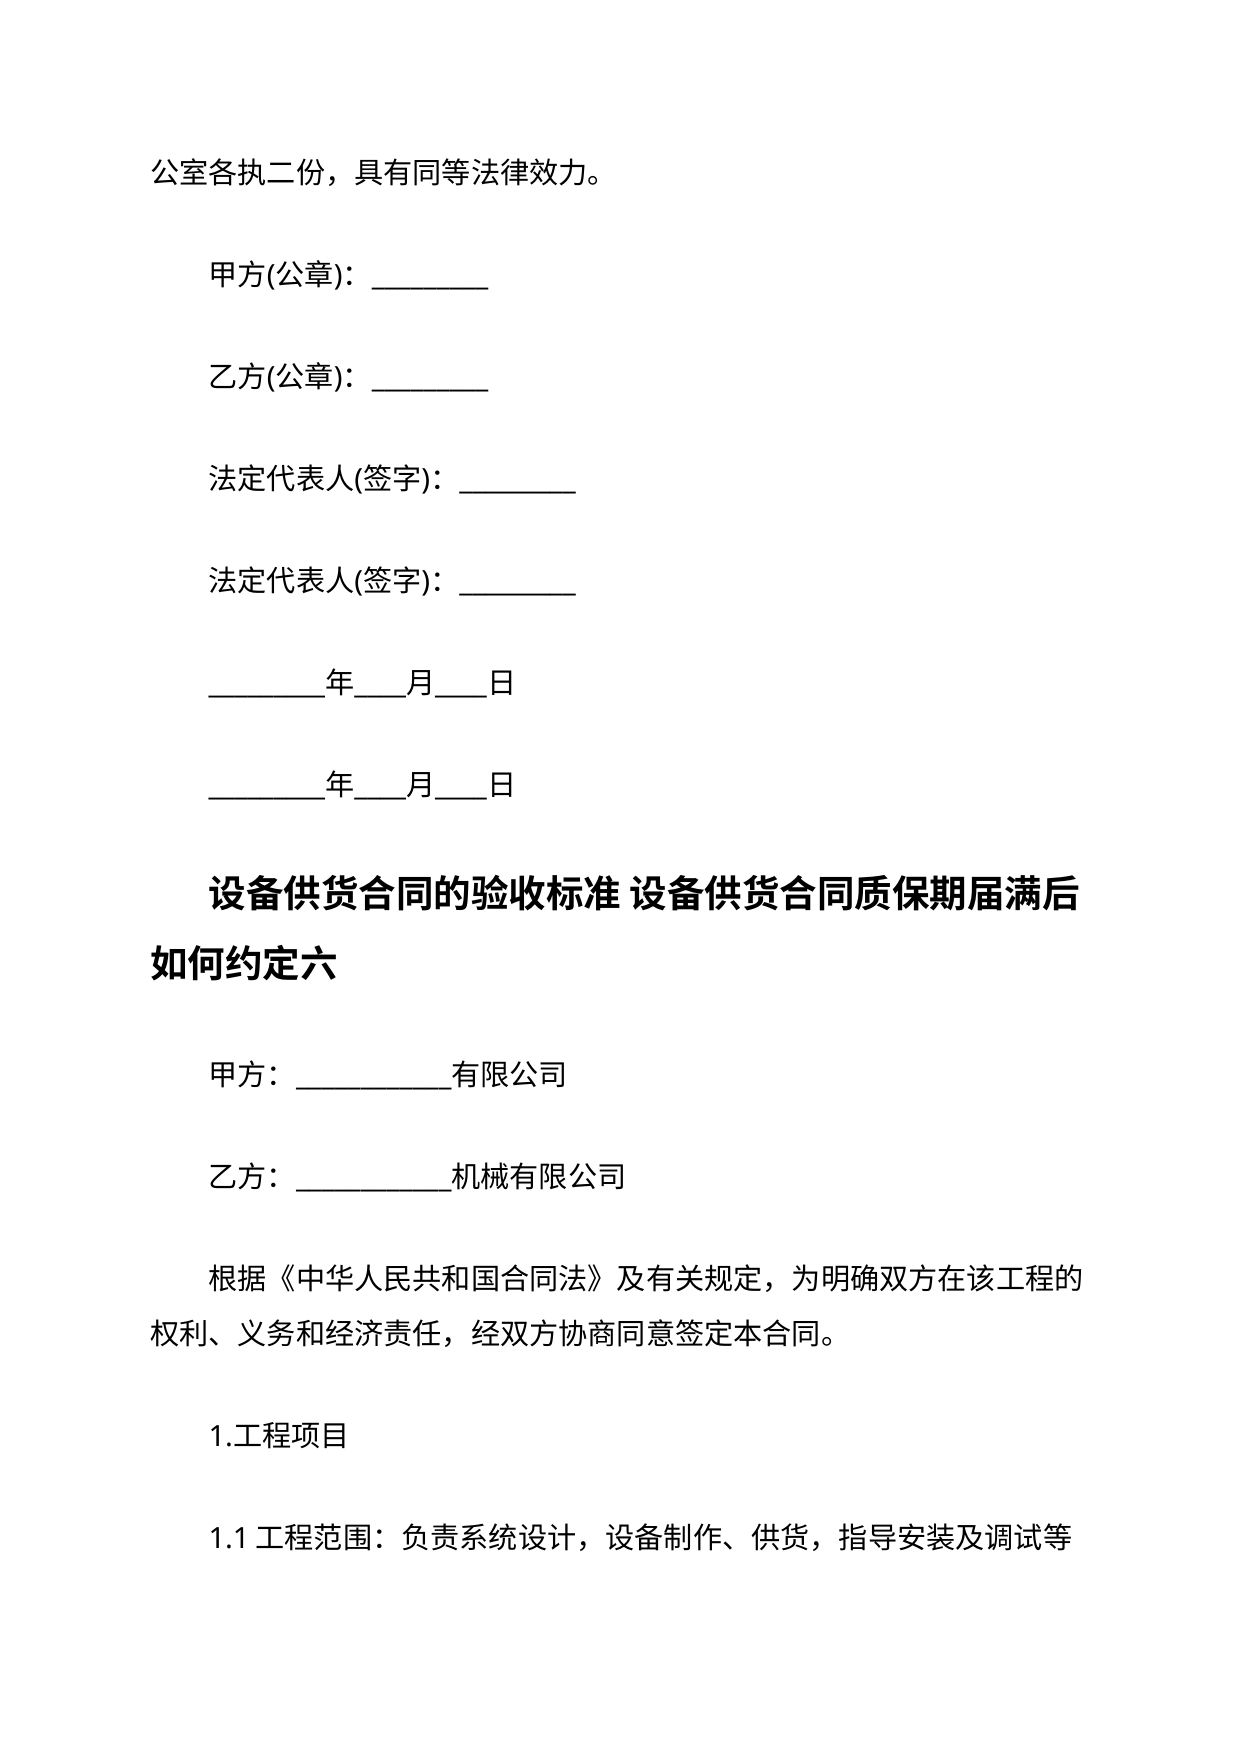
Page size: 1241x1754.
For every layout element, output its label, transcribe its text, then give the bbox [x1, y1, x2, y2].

text 乙方(公章)：_________ [150, 354, 1090, 396]
text 法定代表人(签字)：_________ [150, 558, 1090, 600]
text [150, 1514, 1090, 1557]
text 1.工程项目 [150, 1412, 1090, 1454]
text 乙方：____________机械有限公司 [150, 1153, 1090, 1196]
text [150, 150, 1090, 192]
text 根据《中华人民共和国合同法》及有关规定，为明确双方在该工程的权利、义务和经济责任，经双方协商同意签定本合同。 [150, 1256, 1090, 1353]
text 设备供货合同的验收标准 设备供货合同质保期届满后如何约定六 [150, 864, 1090, 988]
text 甲方(公章)：_________ [150, 252, 1090, 294]
text 法定代表人(签字)：_________ [150, 456, 1090, 498]
text 甲方：____________有限公司 [150, 1052, 1090, 1094]
text _________年____月____日 [150, 762, 1090, 804]
text _________年____月____日 [150, 660, 1090, 702]
